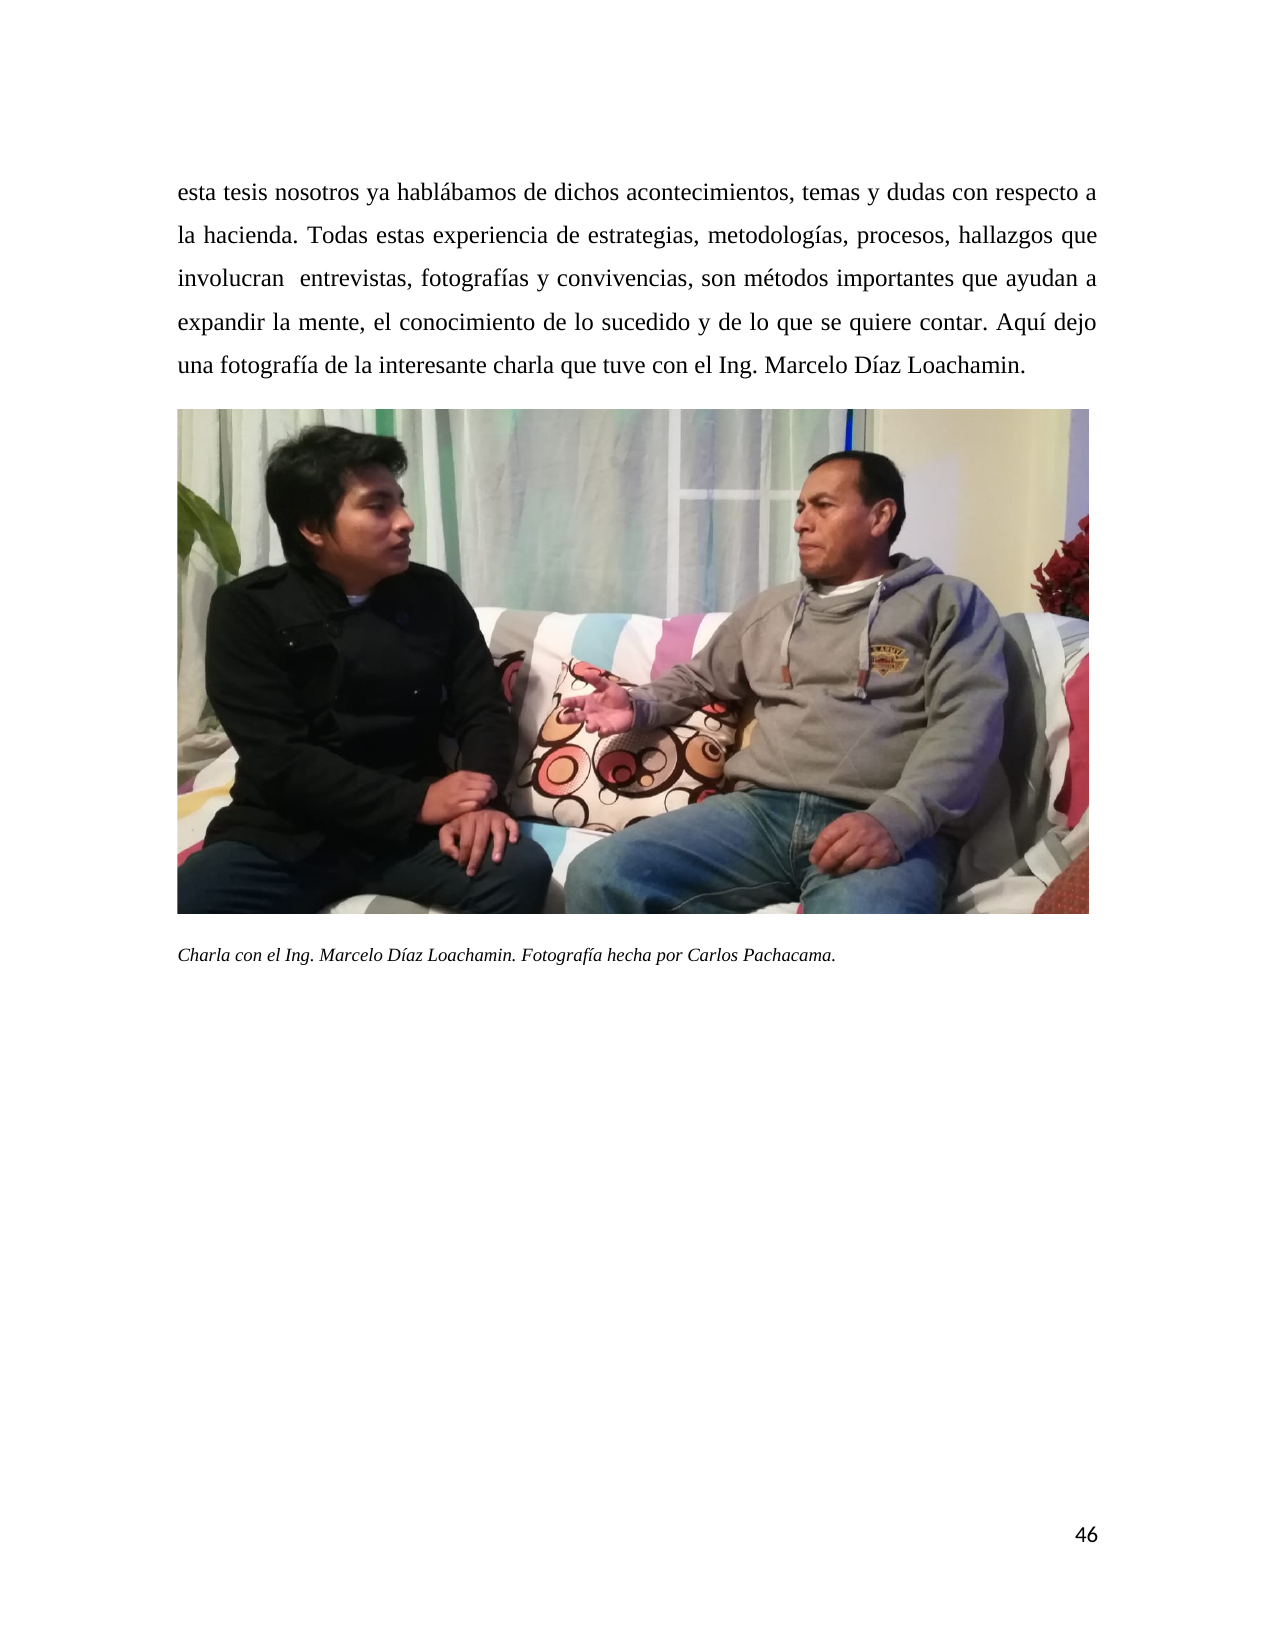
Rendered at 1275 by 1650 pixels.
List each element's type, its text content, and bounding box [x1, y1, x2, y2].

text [177, 177, 1098, 378]
picture [177, 409, 1089, 914]
text Charla con el Ing. Marcelo Díaz Loachamin. Fotografía hecha por Carlos Pachacama. [177, 944, 1098, 966]
